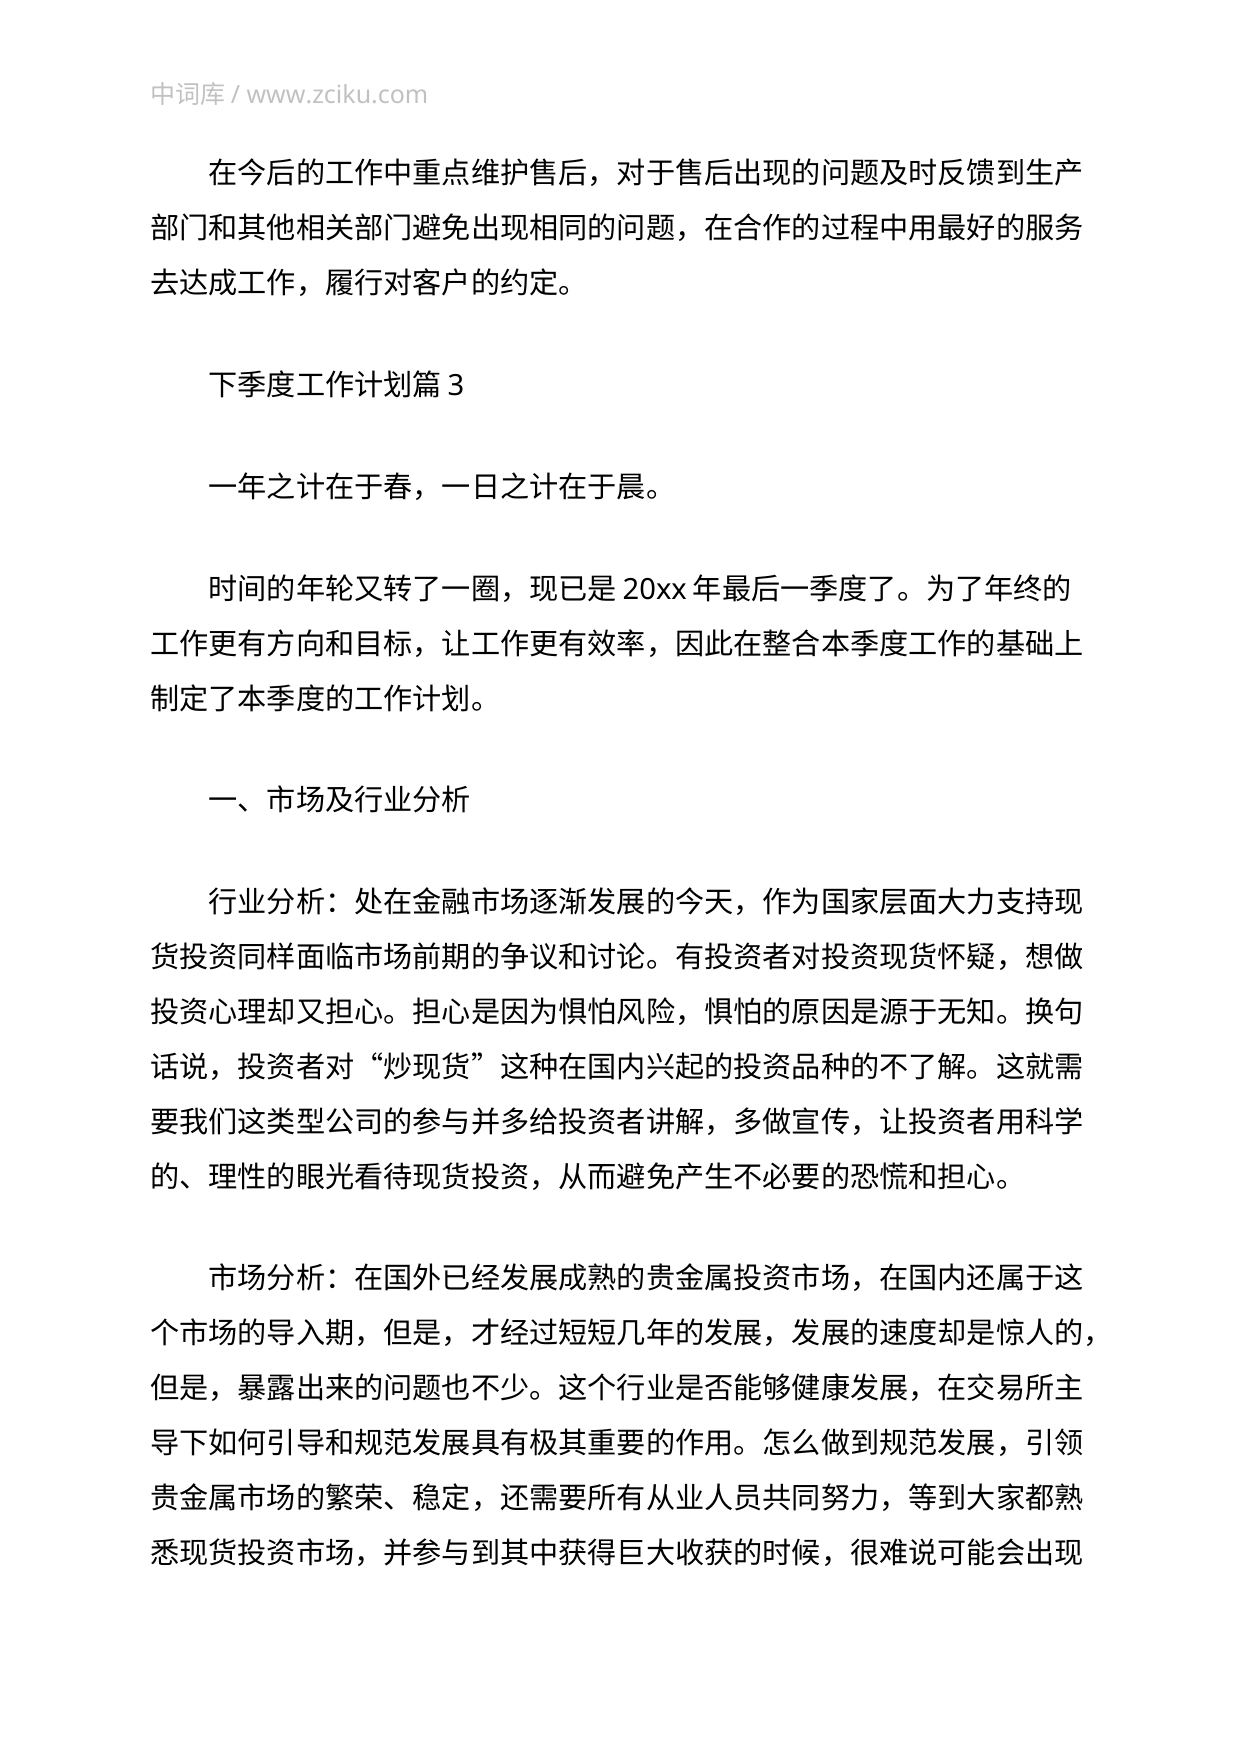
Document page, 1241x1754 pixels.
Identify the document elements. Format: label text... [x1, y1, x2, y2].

text 一年之计在于春，一日之计在于晨。 [150, 463, 1090, 506]
text 一、市场及行业分析 [150, 777, 1090, 819]
text 下季度工作计划篇3 [150, 362, 1090, 404]
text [150, 1255, 1090, 1572]
text 在今后的工作中重点维护售后，对于售后出现的问题及时反馈到生产部门和其他相关部门避免出现相同的问题，在合作的过程中用最好的服务去达成工作，履行对客户的约定。 [150, 150, 1090, 302]
text 时间的年轮又转了一圈，现已是20xx年最后一季度了。为了年终的工作更有方向和目标，让工作更有效率，因此在整合本季度工作的基础上制定了本季度的工作计划。 [150, 565, 1090, 717]
text 行业分析：处在金融市场逐渐发展的今天，作为国家层面大力支持现货投资同样面临市场前期的争议和讨论。有投资者对投资现货怀疑，想做投资心理却又担心。担心是因为惧怕风险，惧怕的原因是源于无知。换句话说，投资者对“炒现货”这种在国内兴起的投资品种的不了解。这就需要我们这类型公司的参与并多给投资者讲解，多做宣传，让投资者用科学的、理性的眼光看待现货投资，从而避免产生不必要的恐慌和担心。 [150, 879, 1090, 1196]
